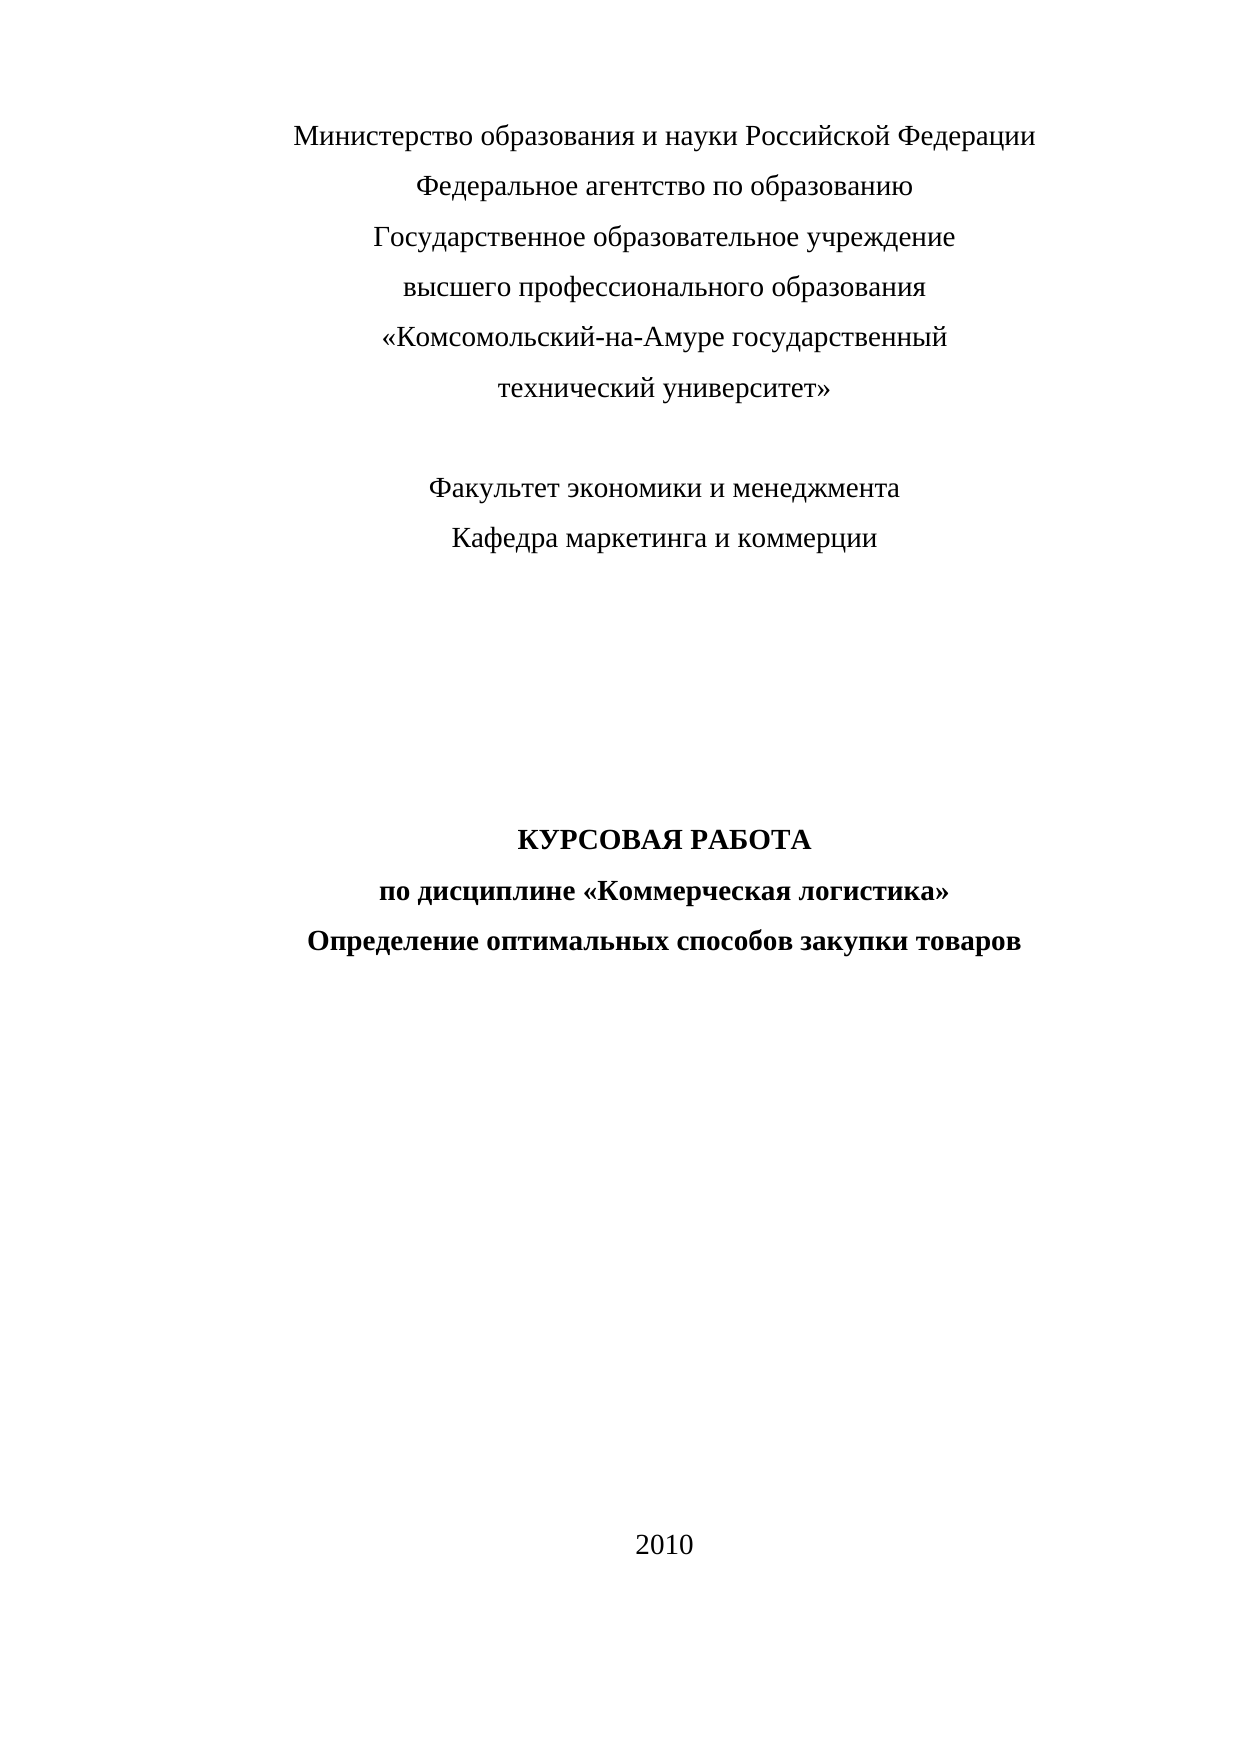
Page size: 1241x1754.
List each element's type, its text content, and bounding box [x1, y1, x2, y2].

subtitle по дисциплине «Коммерческая логистика» [177, 873, 1152, 906]
text Определение оптимальных способов закупки товаров [177, 923, 1152, 957]
text Факультет экономики и менеджмента [177, 470, 1152, 504]
text 2010 [177, 1527, 1152, 1560]
text технический университет» [177, 370, 1152, 403]
text высшего профессионального образования [177, 269, 1152, 303]
text Кафедра маркетинга и коммерции [177, 521, 1152, 554]
text «Комсомольский-на-Амуре государственный [177, 319, 1152, 353]
text Государственное образовательное учреждение [177, 219, 1152, 252]
text Министерство образования и науки Российской Федерации [177, 118, 1152, 152]
text Федеральное агентство по образованию [177, 168, 1152, 202]
subtitle КУРСОВАЯ РАБОТА [177, 822, 1152, 856]
